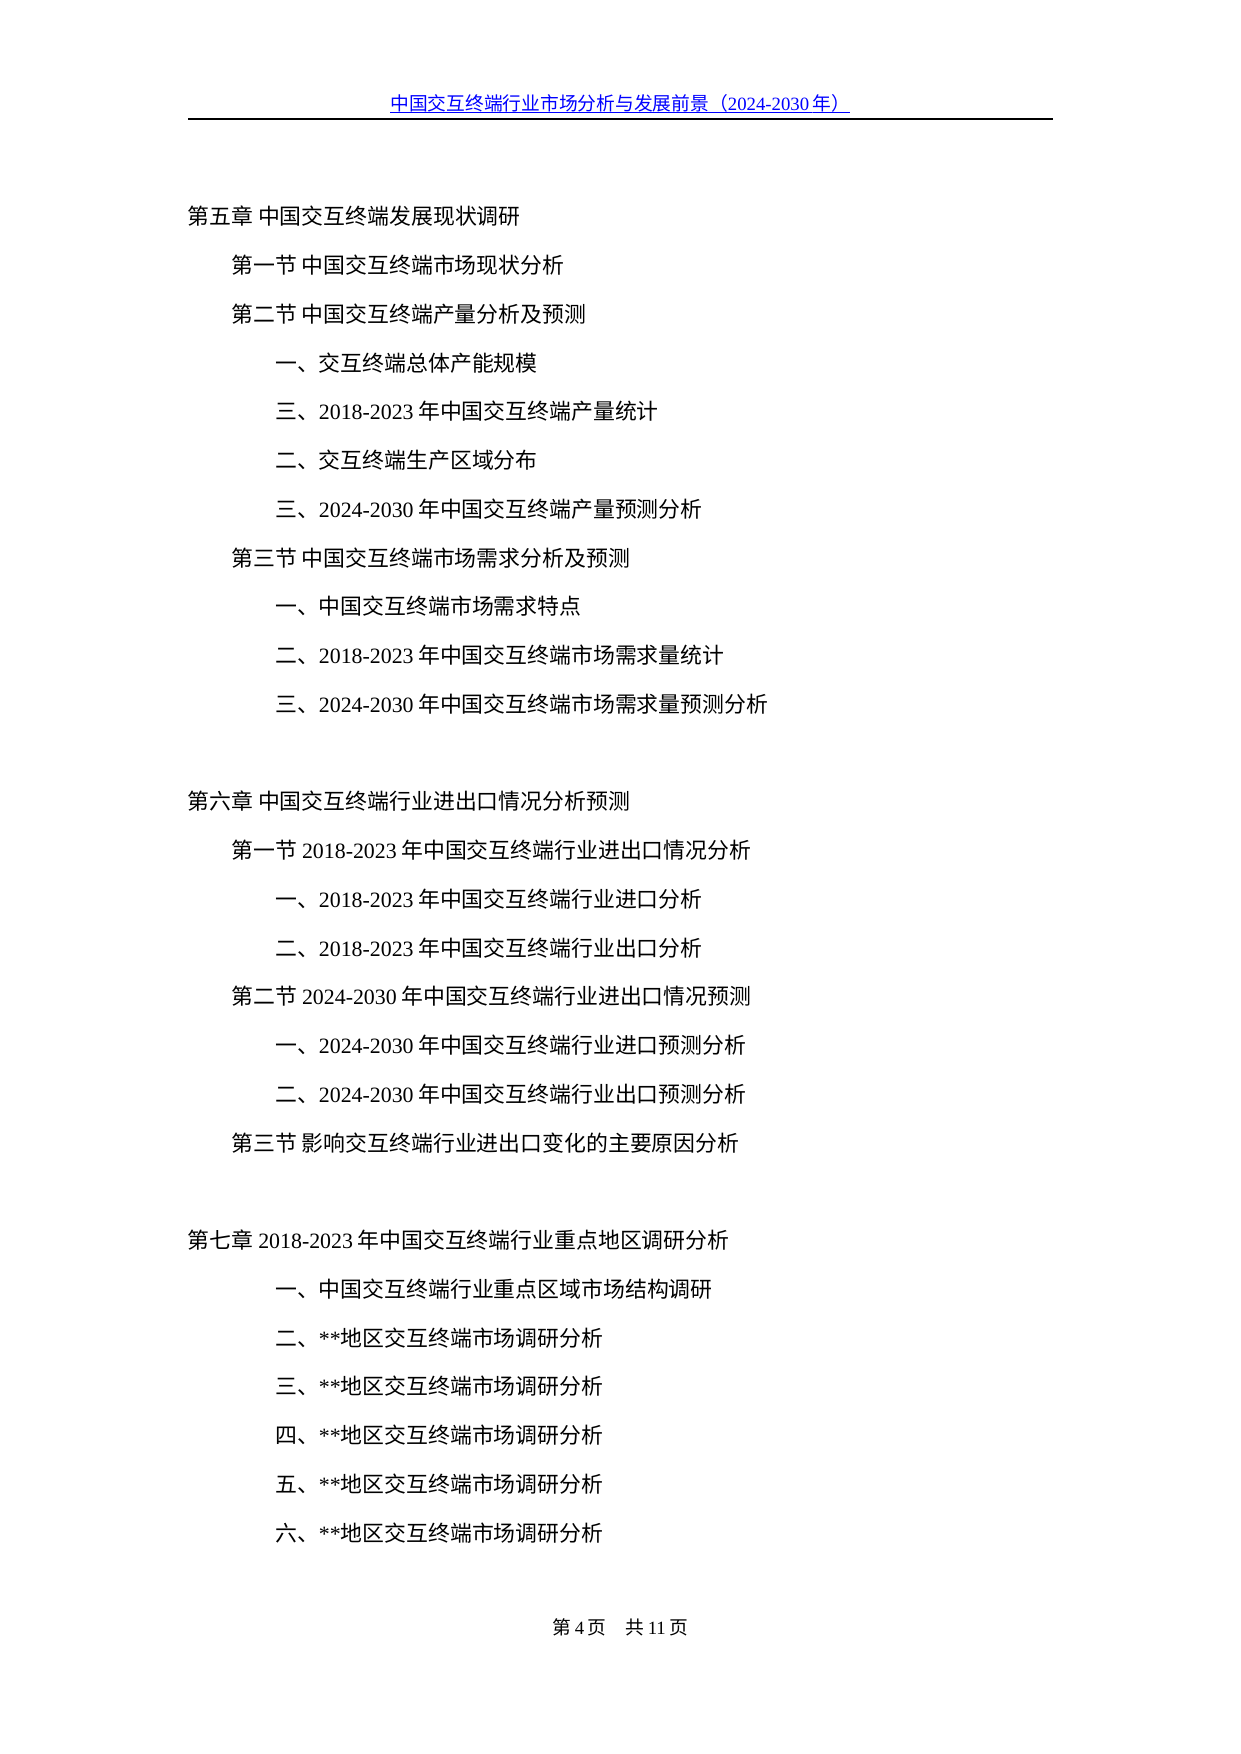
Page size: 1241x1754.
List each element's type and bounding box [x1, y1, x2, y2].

text [187, 150, 1053, 1548]
